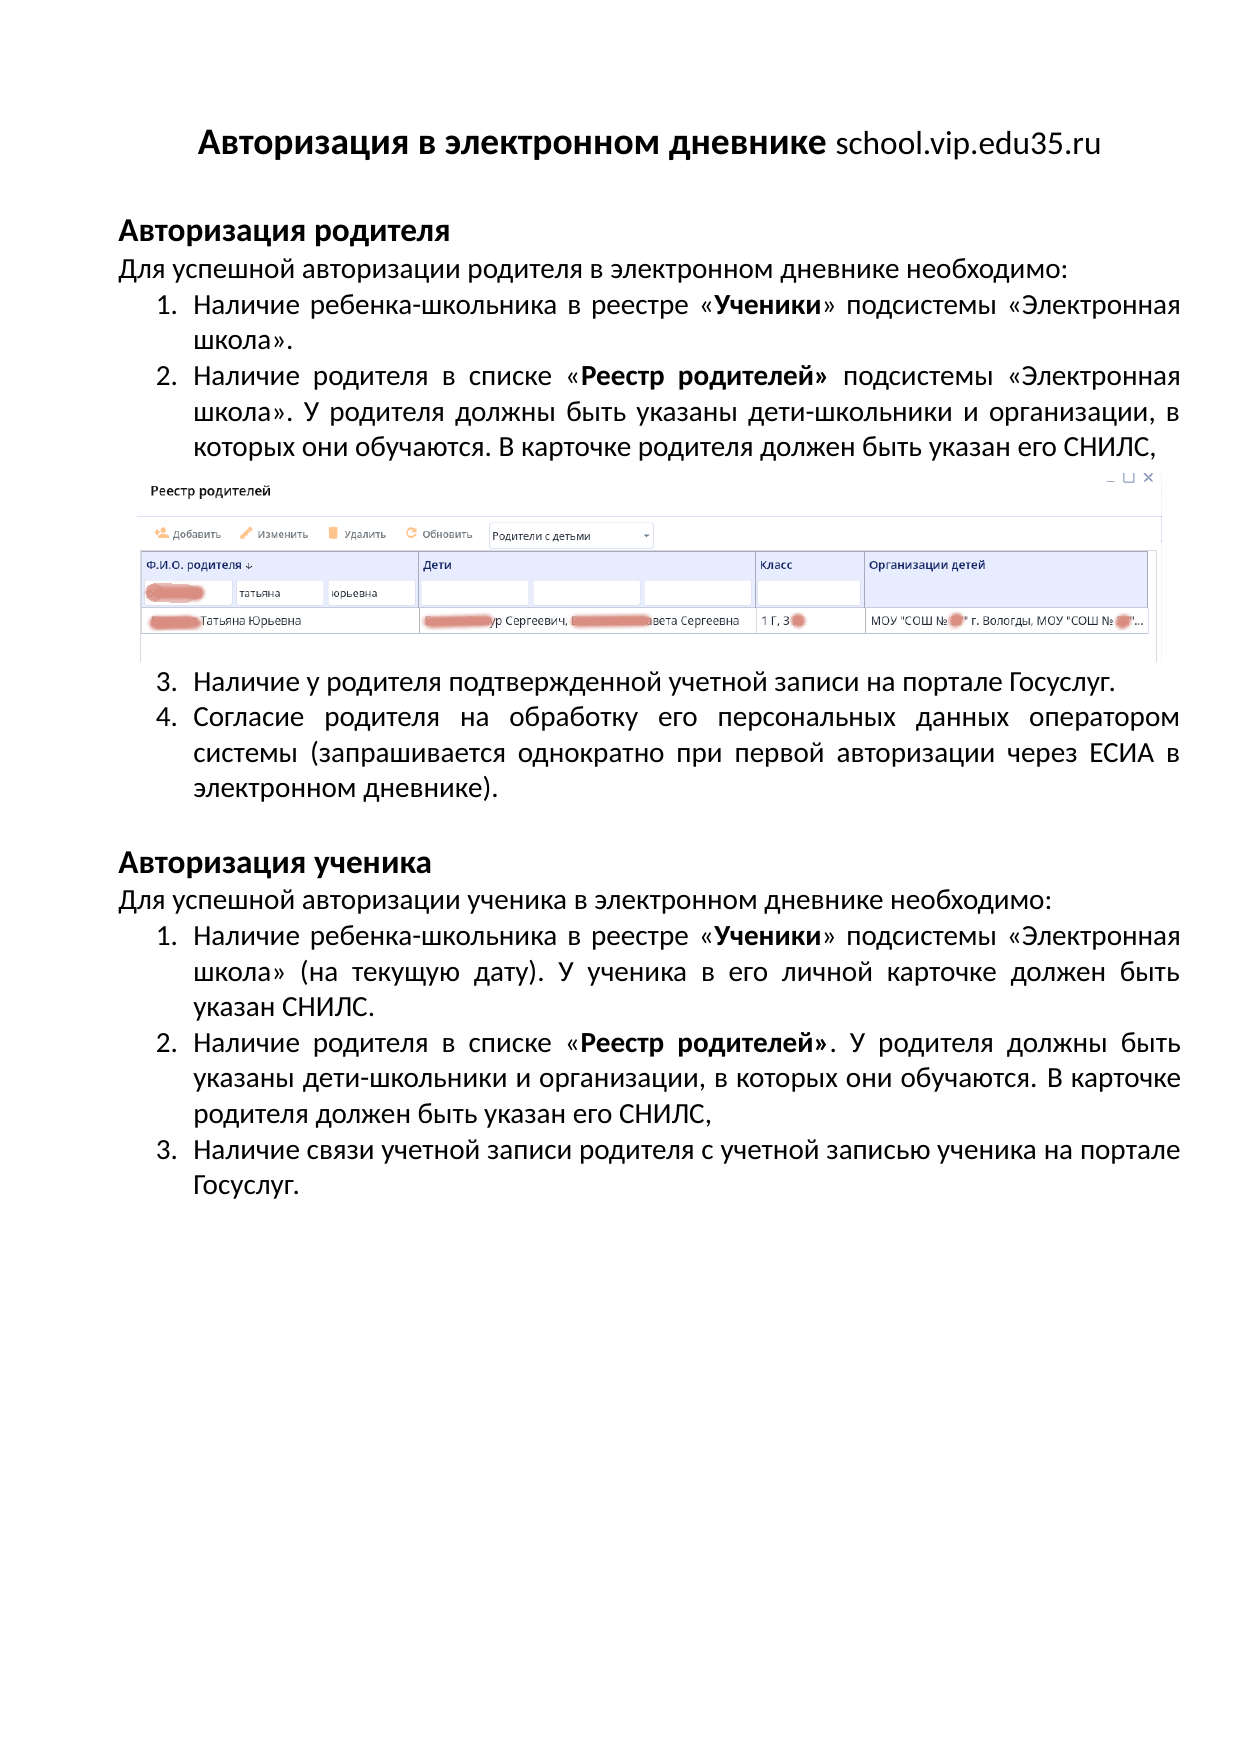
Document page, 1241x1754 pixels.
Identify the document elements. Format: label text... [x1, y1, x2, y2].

list Наличие связи учетной записи родителя с учетной записью ученика на портале Госуслуг. [156, 1131, 1181, 1202]
list Согласие родителя на обработку его персональных данных оператором системы (запрашивается однократно при первой авторизации через ЕСИА в электронном дневнике). [156, 698, 1181, 805]
text Авторизация в электронном дневнике school.vip.edu35.ru [118, 118, 1181, 164]
list Наличие родителя в списке «Реестр родителей». У родителя должны быть указаны дети-школьники и организации, в которых они обучаются. В карточке родителя должен быть указан его СНИЛС, [156, 1024, 1181, 1131]
list Наличие родителя в списке «Реестр родителей» подсистемы «Электронная школа». У родителя должны быть указаны дети-школьники и организации, в которых они обучаются. В карточке родителя должен быть указан его СНИЛС, [156, 357, 1181, 464]
text Авторизация родителя [118, 209, 1181, 250]
text Для успешной авторизации родителя в электронном дневнике необходимо: [118, 250, 1181, 286]
picture [137, 473, 1162, 662]
text Для успешной авторизации ученика в электронном дневнике необходимо: [118, 881, 1181, 917]
text Авторизация ученика [118, 841, 1181, 881]
list Наличие ребенка-школьника в реестре «Ученики» подсистемы «Электронная школа». [156, 286, 1181, 357]
list Наличие ребенка-школьника в реестре «Ученики» подсистемы «Электронная школа» (на текущую дату). У ученика в его личной карточке должен быть указан СНИЛС. [156, 917, 1181, 1024]
